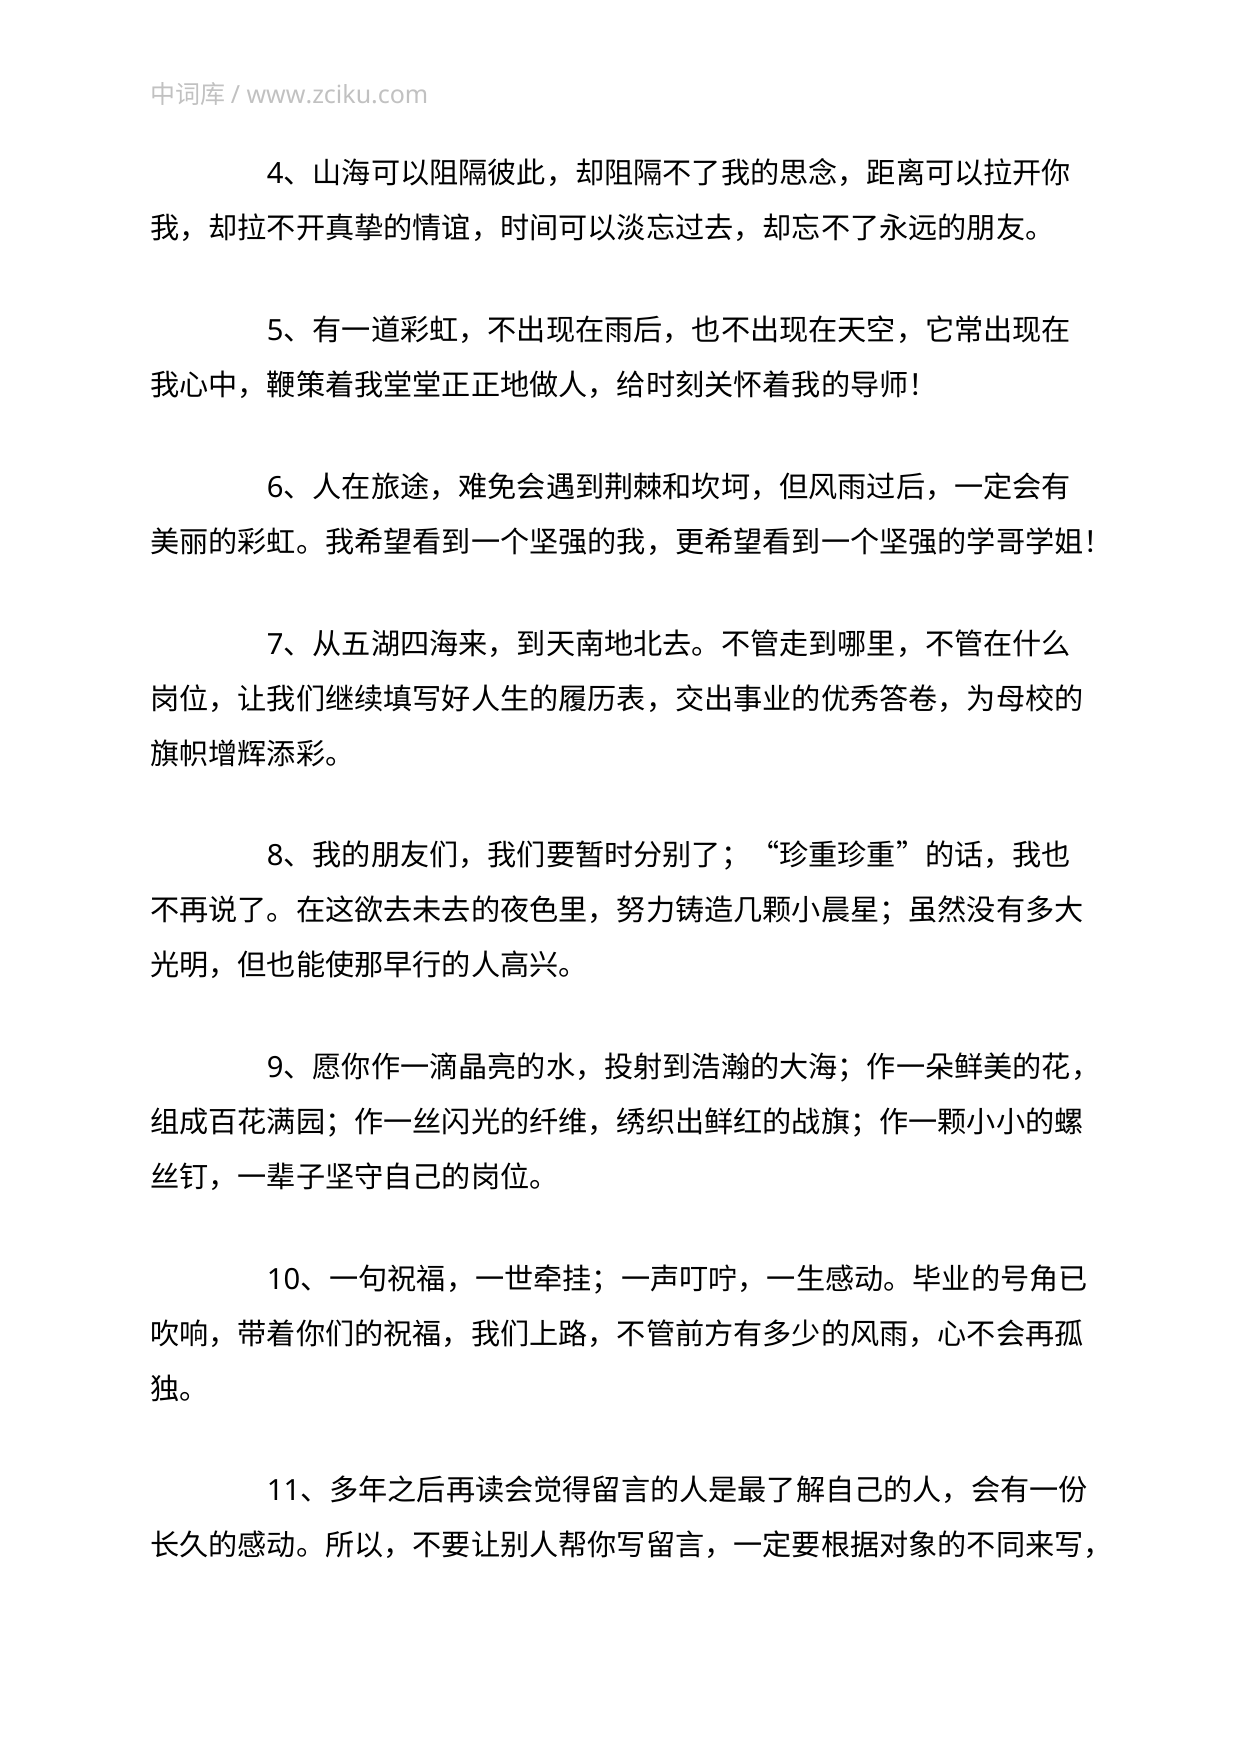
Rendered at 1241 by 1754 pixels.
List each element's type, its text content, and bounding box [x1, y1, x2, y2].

text 8、我的朋友们，我们要暂时分别了；“珍重珍重”的话，我也不再说了。在这欲去未去的夜色里，努力铸造几颗小晨星；虽然没有多大光明，但也能使那早行的人高兴。 [150, 832, 1090, 984]
text 4、山海可以阻隔彼此，却阻隔不了我的思念，距离可以拉开你我，却拉不开真挚的情谊，时间可以淡忘过去，却忘不了永远的朋友。 [150, 150, 1090, 247]
text 6、人在旅途，难免会遇到荆棘和坎坷，但风雨过后，一定会有美丽的彩虹。我希望看到一个坚强的我，更希望看到一个坚强的学哥学姐！ [150, 463, 1090, 561]
text 5、有一道彩虹，不出现在雨后，也不出现在天空，它常出现在我心中，鞭策着我堂堂正正地做人，给时刻关怀着我的导师！ [150, 307, 1090, 404]
text 9、愿你作一滴晶亮的水，投射到浩瀚的大海；作一朵鲜美的花，组成百花满园；作一丝闪光的纤维，绣织出鲜红的战旗；作一颗小小的螺丝钉，一辈子坚守自己的岗位。 [150, 1044, 1090, 1196]
text 7、从五湖四海来，到天南地北去。不管走到哪里，不管在什么岗位，让我们继续填写好人生的履历表，交出事业的优秀答卷，为母校的旗帜增辉添彩。 [150, 620, 1090, 772]
text 10、一句祝福，一世牵挂；一声叮咛，一生感动。毕业的号角已吹响，带着你们的祝福，我们上路，不管前方有多少的风雨，心不会再孤独。 [150, 1255, 1090, 1407]
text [150, 1467, 1090, 1564]
